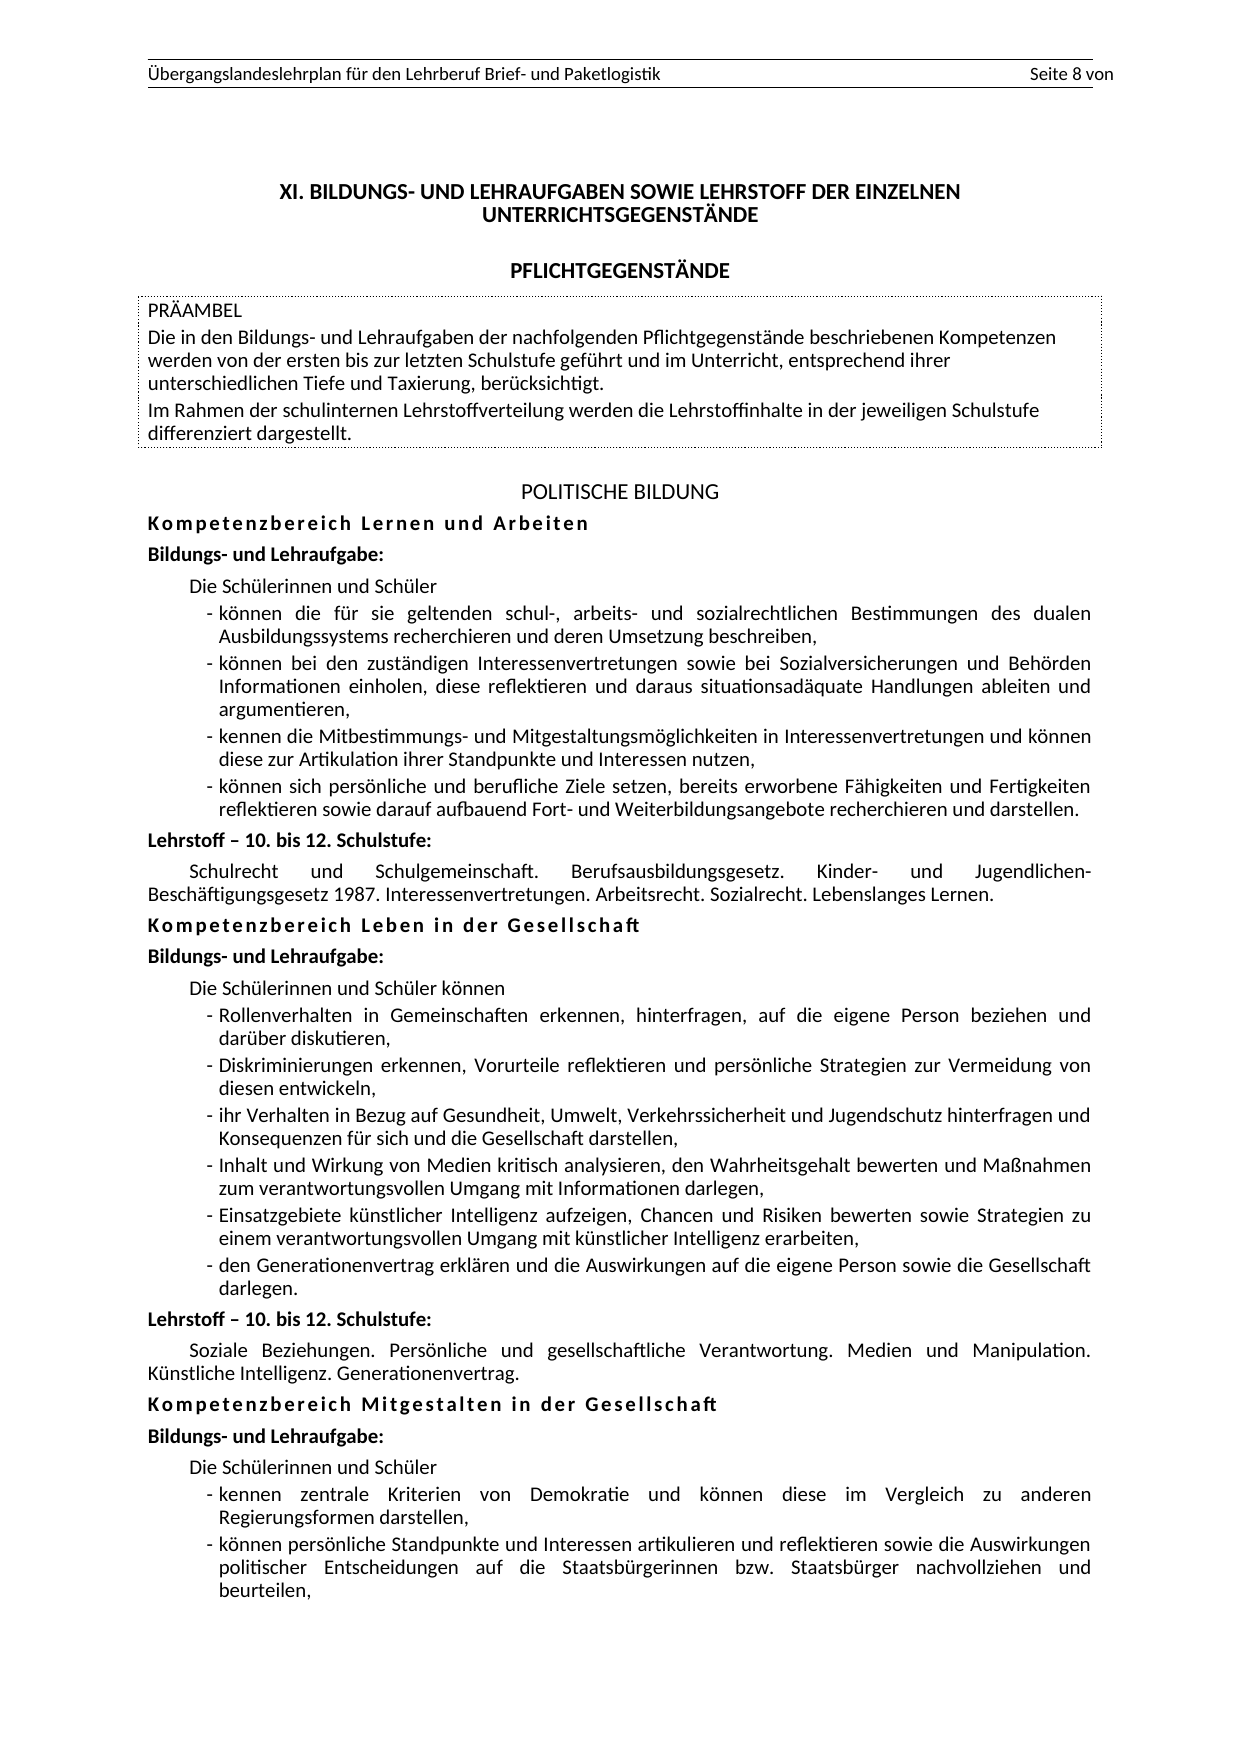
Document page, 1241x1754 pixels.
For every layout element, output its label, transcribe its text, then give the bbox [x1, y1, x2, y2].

text Die Schülerinnen und Schüler [148, 1456, 1092, 1479]
text XI. BILDUNGS- UND LEHRAUFGABEN SOWIE LEHRSTOFF DER EINZELNEN UNTERRICHTSGEGENSTÄNDE [148, 181, 1092, 227]
text - können bei den zuständigen Interessenvertretungen sowie bei Sozialversicherungen und Behörden Informationen einholen, diese reflektieren und daraus situationsadäquate Handlungen ableiten und argumentieren, [148, 652, 1092, 721]
text - kennen die Mitbestimmungs- und Mitgestaltungsmöglichkeiten in Interessenvertretungen und können diese zur Artikulation ihrer Standpunkte und Interessen nutzen, [148, 725, 1092, 771]
text Die in den Bildungs- und Lehraufgaben der nachfolgenden Pflichtgegenstände beschriebenen Kompetenzen werden von der ersten bis zur letzten Schulstufe geführt und im Unterricht, entsprechend ihrer unterschiedlichen Tiefe und Taxierung, berücksichtigt. [138, 323, 1102, 394]
text Die Schülerinnen und Schüler [148, 575, 1092, 598]
text Schulrecht und Schulgemeinschaft. Berufsausbildungsgesetz. Kinder- und Jugendlichen-Beschäftigungsgesetz 1987. Interessenvertretungen. Arbeitsrecht. Sozialrecht. Lebenslanges Lernen. [148, 860, 1092, 906]
text - Rollenverhalten in Gemeinschaften erkennen, hinterfragen, auf die eigene Person beziehen und darüber diskutieren, [148, 1004, 1092, 1050]
text POLITISCHE BILDUNG [148, 481, 1092, 504]
text Soziale Beziehungen. Persönliche und gesellschaftliche Verantwortung. Medien und Manipulation. Künstliche Intelligenz. Generationenvertrag. [148, 1339, 1092, 1385]
text - Einsatzgebiete künstlicher Intelligenz aufzeigen, Chancen und Risiken bewerten sowie Strategien zu einem verantwortungsvollen Umgang mit künstlicher Intelligenz erarbeiten, [148, 1204, 1092, 1250]
text - können persönliche Standpunkte und Interessen artikulieren und reflektieren sowie die Auswirkungen politischer Entscheidungen auf die Staatsbürgerinnen bzw. Staatsbürger nachvollziehen und beurteilen, [148, 1533, 1092, 1602]
text Kompetenzbereich Mitgestalten in der Gesellschaft [148, 1393, 1092, 1416]
text PFLICHTGEGENSTÄNDE [148, 260, 1092, 283]
text Bildungs- und Lehraufgabe: [148, 946, 1092, 968]
text - können sich persönliche und berufliche Ziele setzen, bereits erworbene Fähigkeiten und Fertigkeiten reflektieren sowie darauf aufbauend Fort- und Weiterbildungsangebote recherchieren und darstellen. [148, 775, 1092, 821]
text - kennen zentrale Kriterien von Demokratie und können diese im Vergleich zu anderen Regierungsformen darstellen, [148, 1483, 1092, 1529]
text Lehrstoff – 10. bis 12. Schulstufe: [148, 829, 1092, 852]
text Kompetenzbereich Leben in der Gesellschaft [148, 914, 1092, 937]
text Im Rahmen der schulinternen Lehrstoffverteilung werden die Lehrstoffinhalte in der jeweiligen Schulstufe differenziert dargestellt. [138, 396, 1102, 448]
text PRÄAMBEL [138, 296, 1102, 322]
text Die Schülerinnen und Schüler können [148, 977, 1092, 1000]
text Lehrstoff – 10. bis 12. Schulstufe: [148, 1308, 1092, 1331]
text Bildungs- und Lehraufgabe: [148, 543, 1092, 566]
text - Diskriminierungen erkennen, Vorurteile reflektieren und persönliche Strategien zur Vermeidung von diesen entwickeln, [148, 1054, 1092, 1100]
text Bildungs- und Lehraufgabe: [148, 1425, 1092, 1448]
text - können die für sie geltenden schul-, arbeits- und sozialrechtlichen Bestimmungen des dualen Ausbildungssystems recherchieren und deren Umsetzung beschreiben, [148, 602, 1092, 648]
text - Inhalt und Wirkung von Medien kritisch analysieren, den Wahrheitsgehalt bewerten und Maßnahmen zum verantwortungsvollen Umgang mit Informationen darlegen, [148, 1154, 1092, 1200]
text - ihr Verhalten in Bezug auf Gesundheit, Umwelt, Verkehrssicherheit und Jugendschutz hinterfragen und Konsequenzen für sich und die Gesellschaft darstellen, [148, 1104, 1092, 1150]
text Kompetenzbereich Lernen und Arbeiten [148, 512, 1092, 535]
text - den Generationenvertrag erklären und die Auswirkungen auf die eigene Person sowie die Gesellschaft darlegen. [148, 1254, 1092, 1300]
